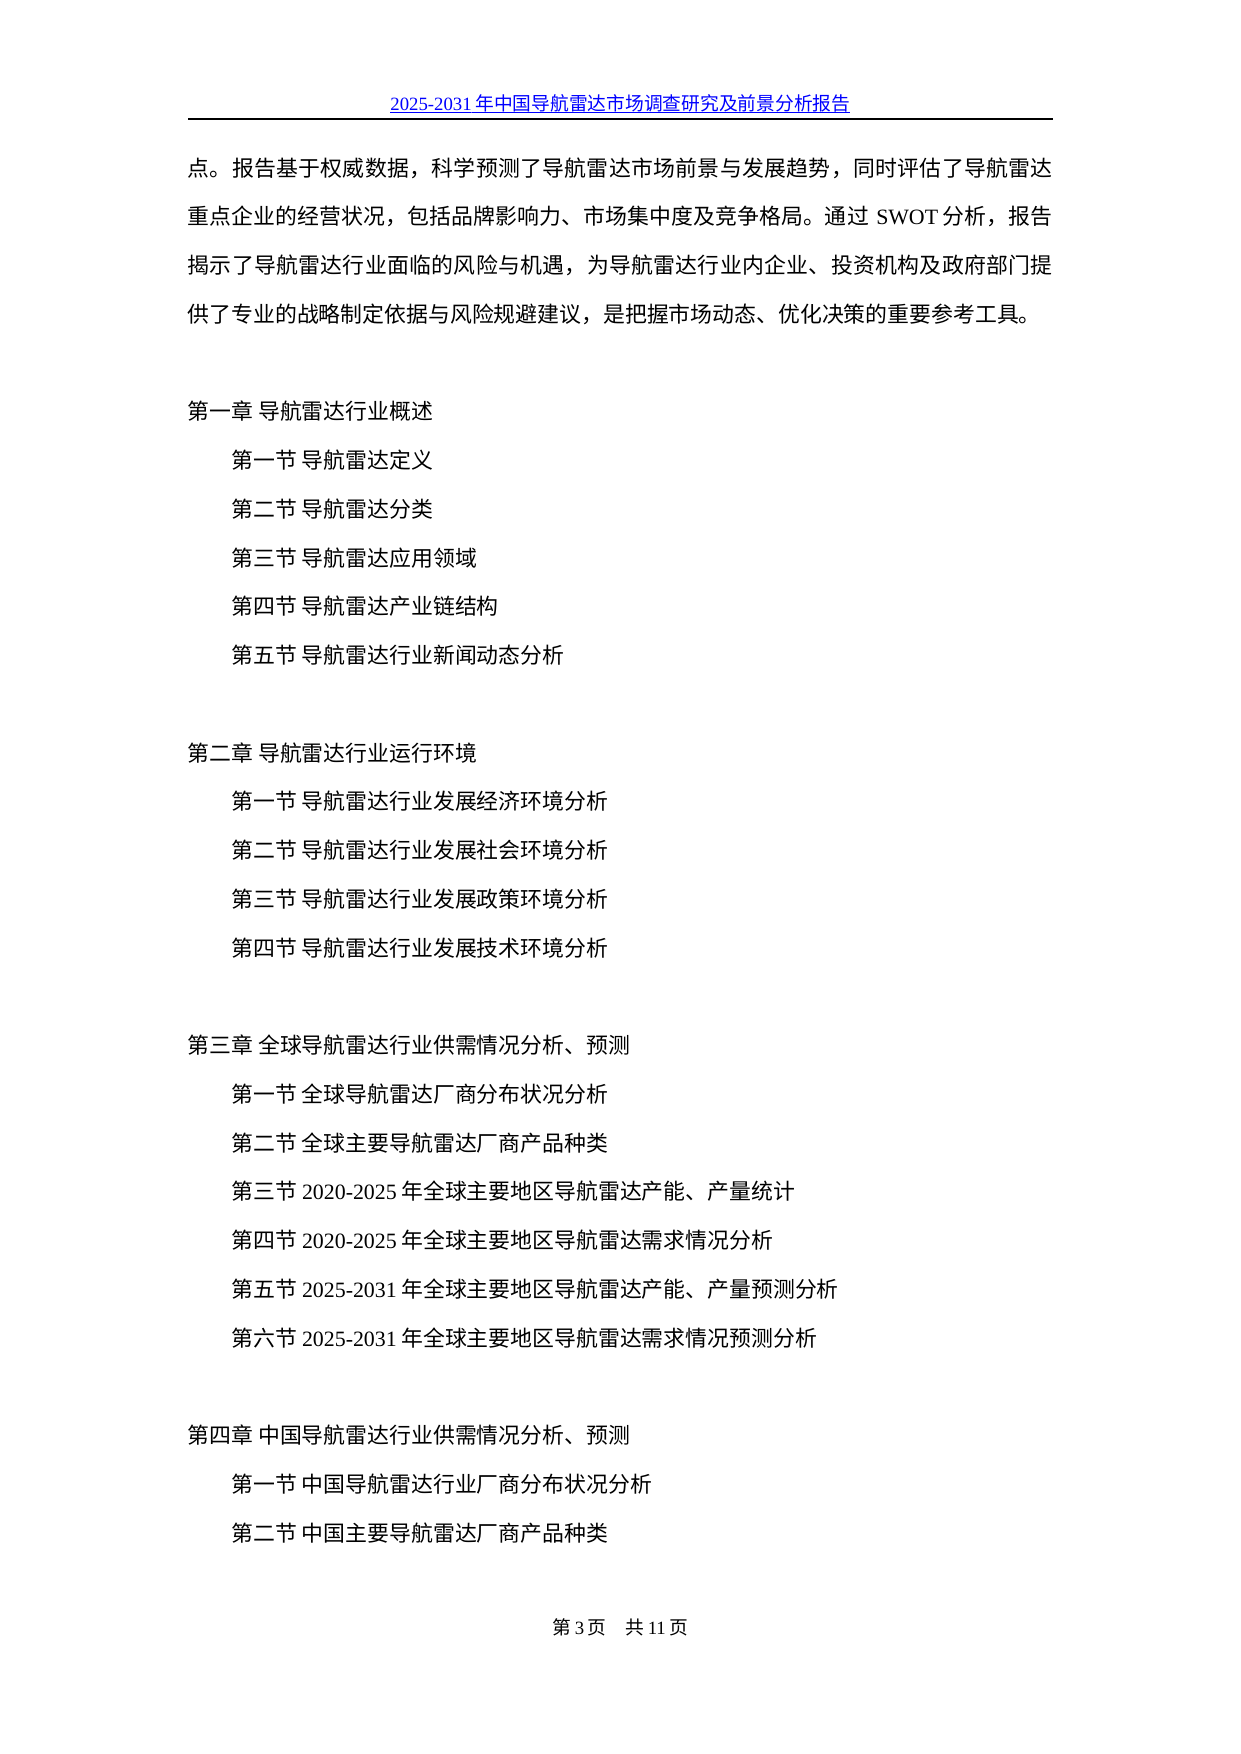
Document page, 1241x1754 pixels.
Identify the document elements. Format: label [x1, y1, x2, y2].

text [187, 150, 1053, 1548]
